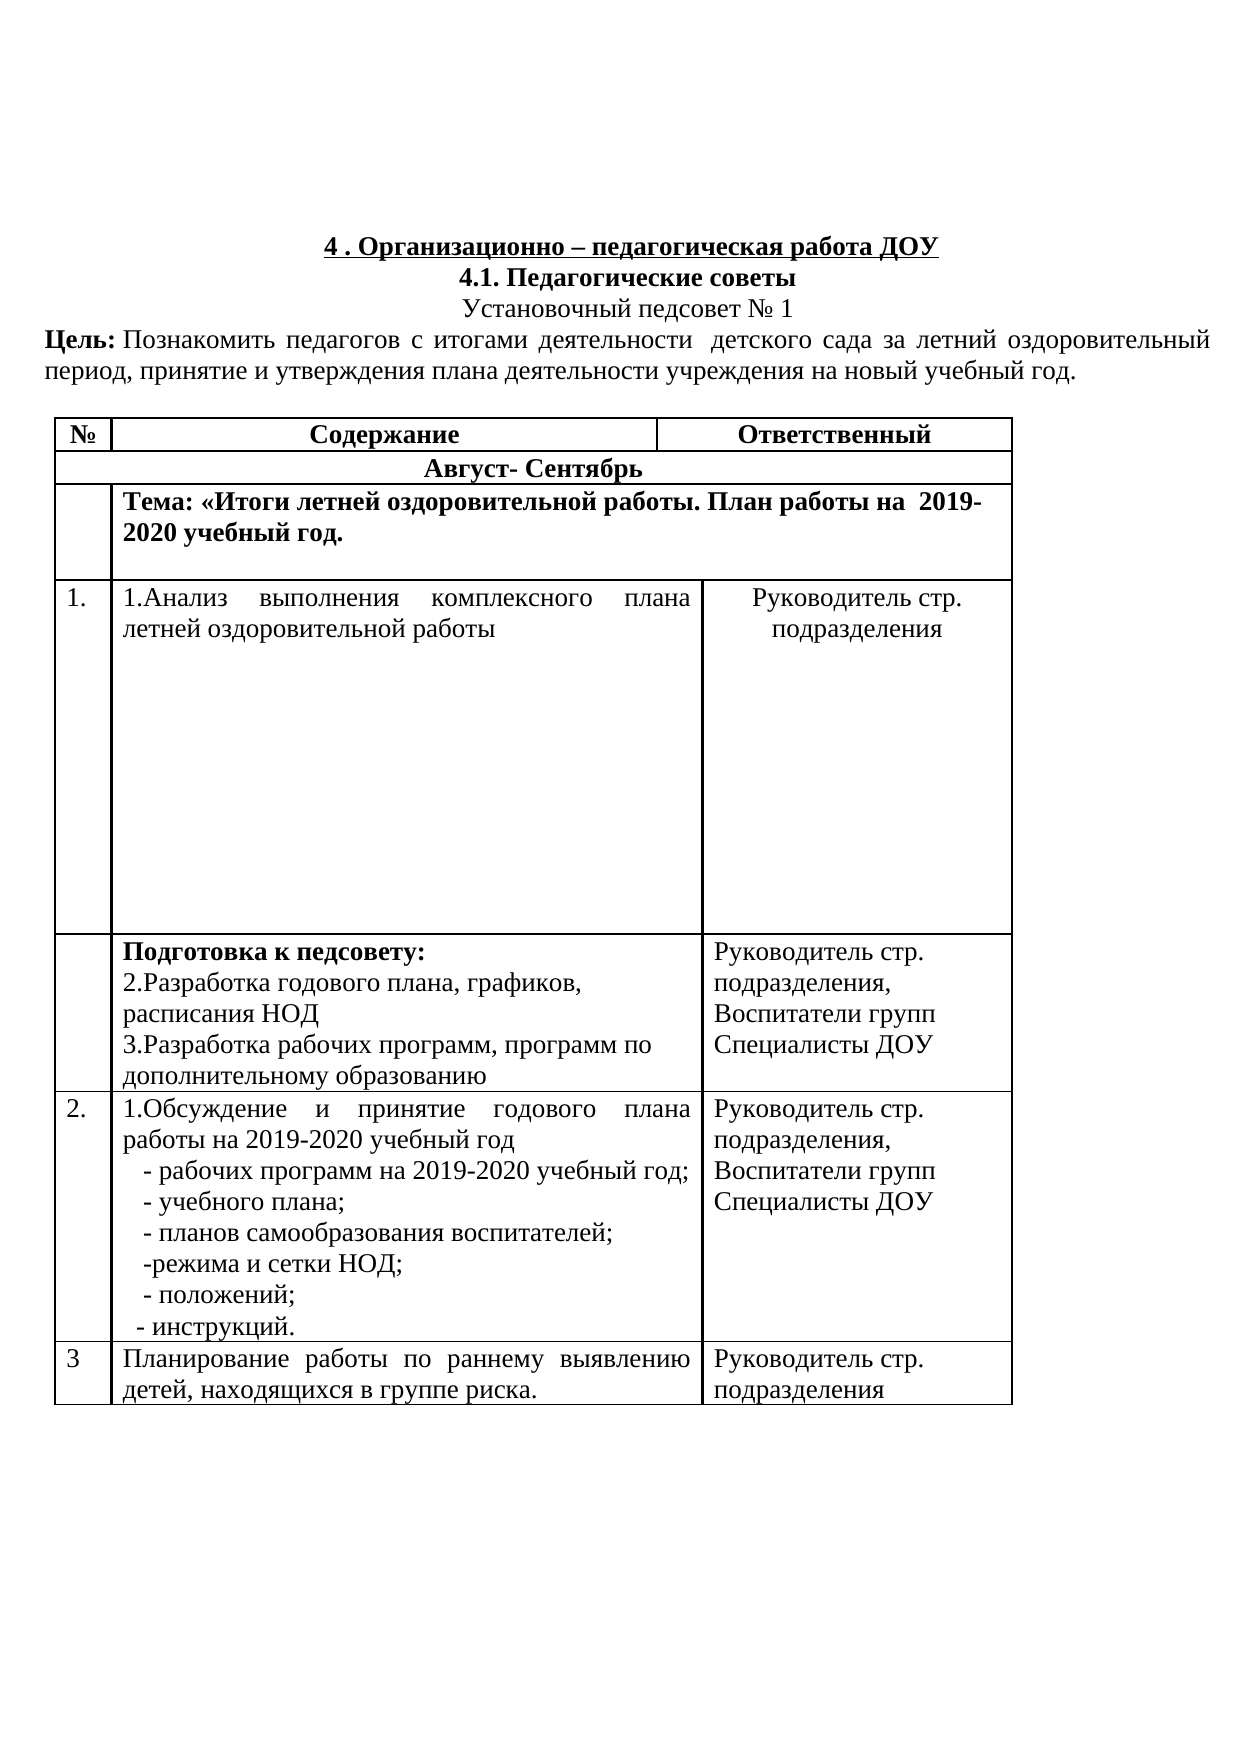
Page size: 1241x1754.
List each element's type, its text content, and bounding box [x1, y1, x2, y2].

table_cell Руководитель стр. подразделения [704, 1342, 1011, 1404]
table_cell [56, 485, 110, 578]
table_header Ответственный [658, 419, 1011, 450]
table_cell 1.Анализ выполнения комплексного плана летней оздоровительной работы [113, 581, 701, 933]
table_cell Планирование работы по раннему выявлению детей, находящихся в группе риска. [113, 1342, 701, 1404]
table_header Содержание [113, 419, 656, 450]
text Цель: Познакомить педагогов с итогами деятельности детского сада за летний оздоровительный период, принятие и утверждения плана деятельности учреждения на новый учебный год. [44, 323, 1211, 385]
table_cell 2. [56, 1092, 110, 1341]
table_cell Руководитель стр. подразделения [704, 581, 1011, 933]
table_cell 3 [56, 1342, 110, 1404]
table_cell Подготовка к педсовету: 2.Разработка годового плана, графиков, расписания НОД 3.Разработка рабочих программ, программ по дополнительному образованию [113, 935, 701, 1091]
table_cell 1. [56, 581, 110, 933]
table_header № [56, 419, 110, 450]
table_cell Тема: «Итоги летней оздоровительной работы. План работы на 2019-2020 учебный год. [113, 485, 1011, 578]
table_cell Руководитель стр. подразделения, Воспитатели групп Специалисты ДОУ [704, 1092, 1011, 1341]
table_cell [56, 935, 110, 1091]
table_cell Руководитель стр. подразделения, Воспитатели групп Специалисты ДОУ [704, 935, 1011, 1091]
text Установочный педсовет № 1 [44, 292, 1211, 323]
table_cell 1.Обсуждение и принятие годового плана работы на 2019-2020 учебный год - рабочих программ на 2019-2020 учебный год; - учебного плана; - планов самообразования воспитателей; -режима и сетки НОД; - положений; - инструкций. [113, 1092, 701, 1341]
table_cell Август- Сентябрь [56, 452, 1011, 483]
text 4 . Организационно – педагогическая работа ДОУ [52, 229, 1211, 261]
text 4.1. Педагогические советы [44, 261, 1211, 292]
